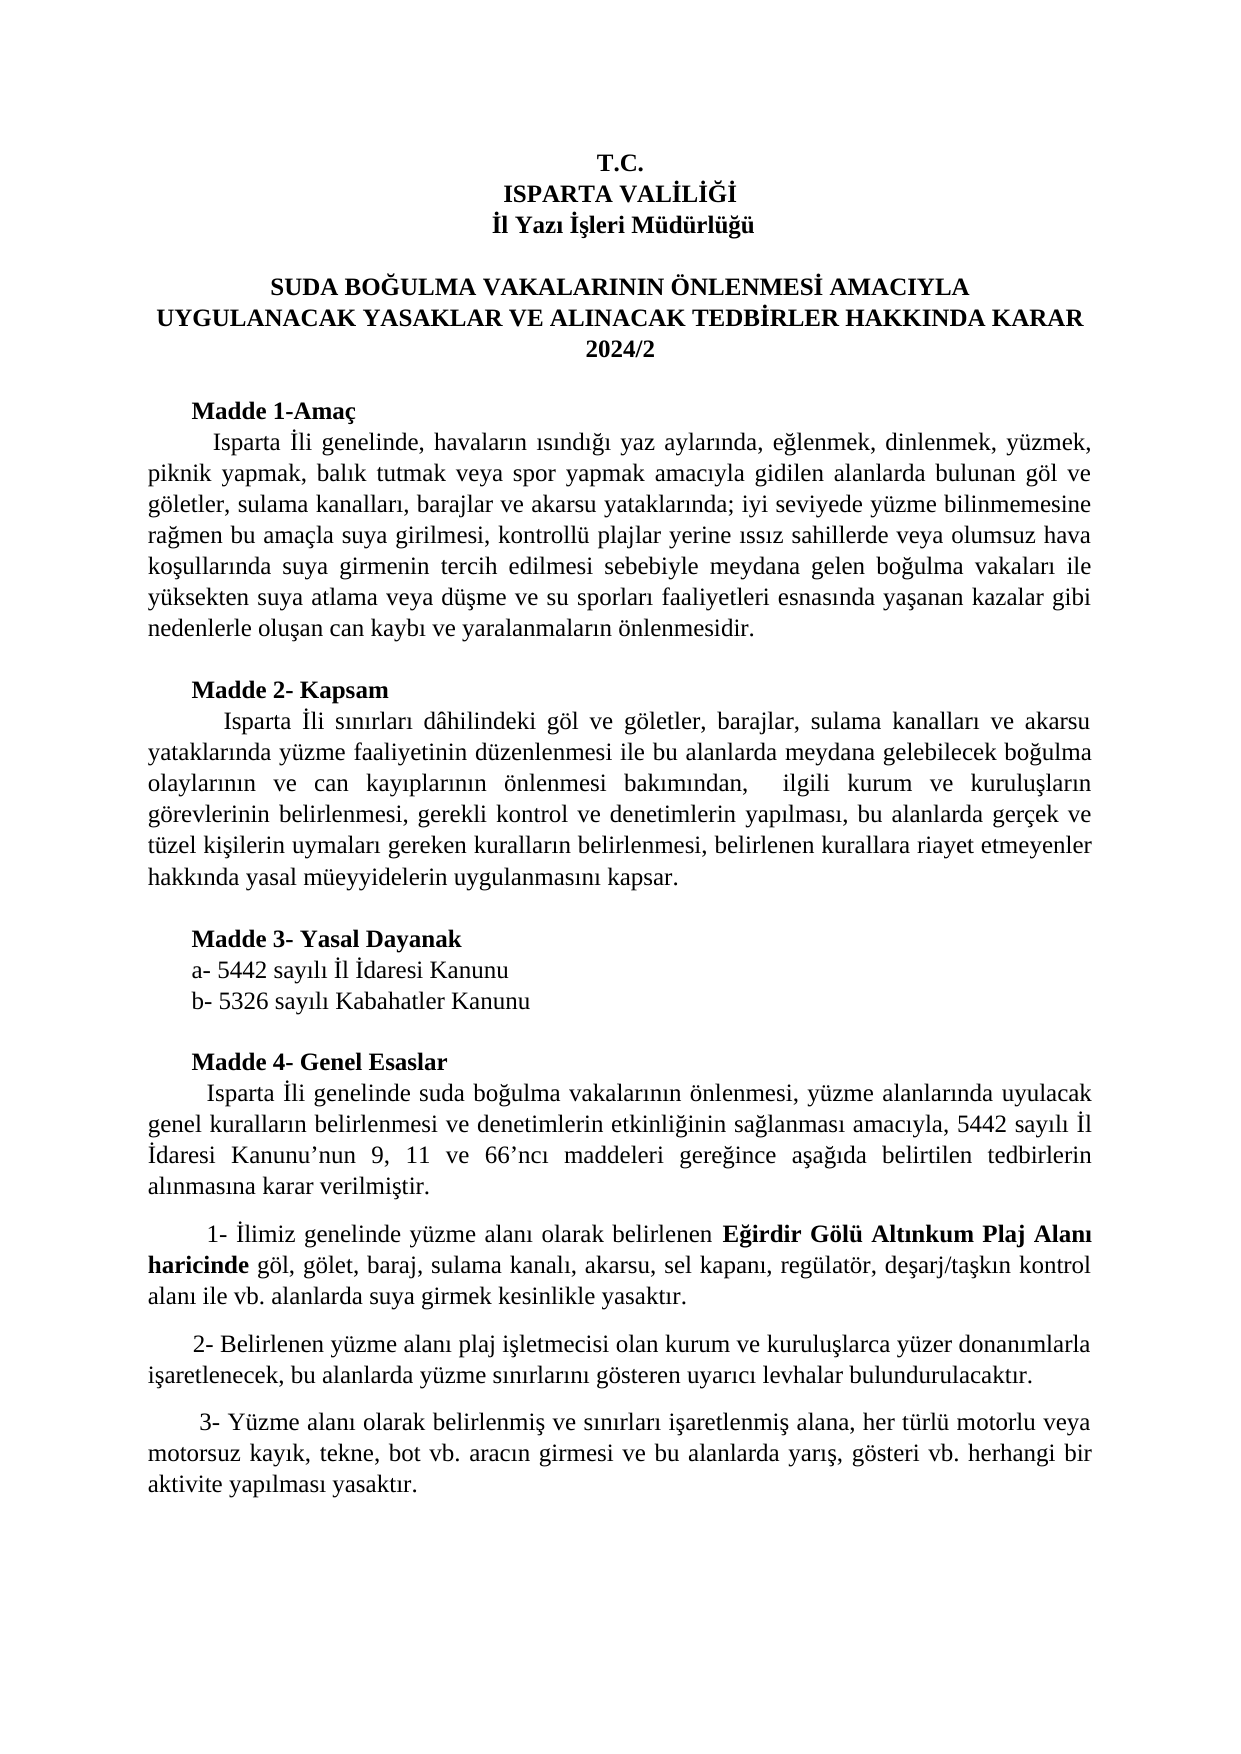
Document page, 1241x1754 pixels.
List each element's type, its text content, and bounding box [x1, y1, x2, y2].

text 3- Yüzme alanı olarak belirlenmiş ve sınırları işaretlenmiş alana, her türlü motorlu veya motorsuz kayık, tekne, bot vb. aracın girmesi ve bu alanlarda yarış, gösteri vb. herhangi bir aktivite yapılması yasaktır. [148, 1407, 1093, 1498]
text a- 5442 sayılı İl İdaresi Kanunu [148, 955, 1093, 983]
text UYGULANACAK YASAKLAR VE ALINACAK TEDBİRLER HAKKINDA KARAR [148, 303, 1093, 332]
text 2- Belirlenen yüzme alanı plaj işletmecisi olan kurum ve kuruluşlarca yüzer donanımlarla işaretlenecek, bu alanlarda yüzme sınırlarını gösteren uyarıcı levhalar bulundurulacaktır. [148, 1329, 1093, 1388]
text Madde 1-Amaç [148, 396, 1093, 425]
text Madde 2- Kapsam [148, 675, 1093, 704]
text 2024/2 [148, 334, 1093, 363]
text ISPARTA VALİLİĞİ [148, 179, 1093, 207]
text Isparta İli genelinde suda boğulma vakalarının önlenmesi, yüzme alanlarında uyulacak genel kuralların belirlenmesi ve denetimlerin etkinliğinin sağlanması amacıyla, 5442 sayılı İl İdaresi Kanunu’nun 9, 11 ve 66’ncı maddeleri gereğince aşağıda belirtilen tedbirlerin alınmasına karar verilmiştir. [148, 1078, 1093, 1200]
text Madde 3- Yasal Dayanak [148, 924, 1093, 952]
text Isparta İli genelinde, havaların ısındığı yaz aylarında, eğlenmek, dinlenmek, yüzmek, piknik yapmak, balık tutmak veya spor yapmak amacıyla gidilen alanlarda bulunan göl ve göletler, sulama kanalları, barajlar ve akarsu yataklarında; iyi seviyede yüzme bilinmemesine rağmen bu amaçla suya girilmesi, kontrollü plajlar yerine ıssız sahillerde veya olumsuz hava koşullarında suya girmenin tercih edilmesi sebebiyle meydana gelen boğulma vakaları ile yüksekten suya atlama veya düşme ve su sporları faaliyetleri esnasında yaşanan kazalar gibi nedenlerle oluşan can kaybı ve yaralanmaların önlenmesidir. [148, 427, 1093, 642]
text 1- İlimiz genelinde yüzme alanı olarak belirlenen Eğirdir Gölü Altınkum Plaj Alanı haricinde göl, gölet, baraj, sulama kanalı, akarsu, sel kapanı, regülatör, deşarj/taşkın kontrol alanı ile vb. alanlarda suya girmek kesinlikle yasaktır. [148, 1219, 1093, 1310]
text İl Yazı İşleri Müdürlüğü [148, 210, 1093, 238]
text b- 5326 sayılı Kabahatler Kanunu [148, 986, 1093, 1014]
text SUDA BOĞULMA VAKALARININ ÖNLENMESİ AMACIYLA [148, 272, 1093, 301]
text Madde 4- Genel Esaslar [148, 1047, 1093, 1076]
text T.C. [148, 148, 1093, 176]
text Isparta İli sınırları dâhilindeki göl ve göletler, barajlar, sulama kanalları ve akarsu yataklarında yüzme faaliyetinin düzenlenmesi ile bu alanlarda meydana gelebilecek boğulma olaylarının ve can kayıplarının önlenmesi bakımından, ilgili kurum ve kuruluşların görevlerinin belirlenmesi, gerekli kontrol ve denetimlerin yapılması, bu alanlarda gerçek ve tüzel kişilerin uymaları gereken kuralların belirlenmesi, belirlenen kurallara riayet etmeyenler hakkında yasal müeyyidelerin uygulanmasını kapsar. [148, 706, 1093, 890]
